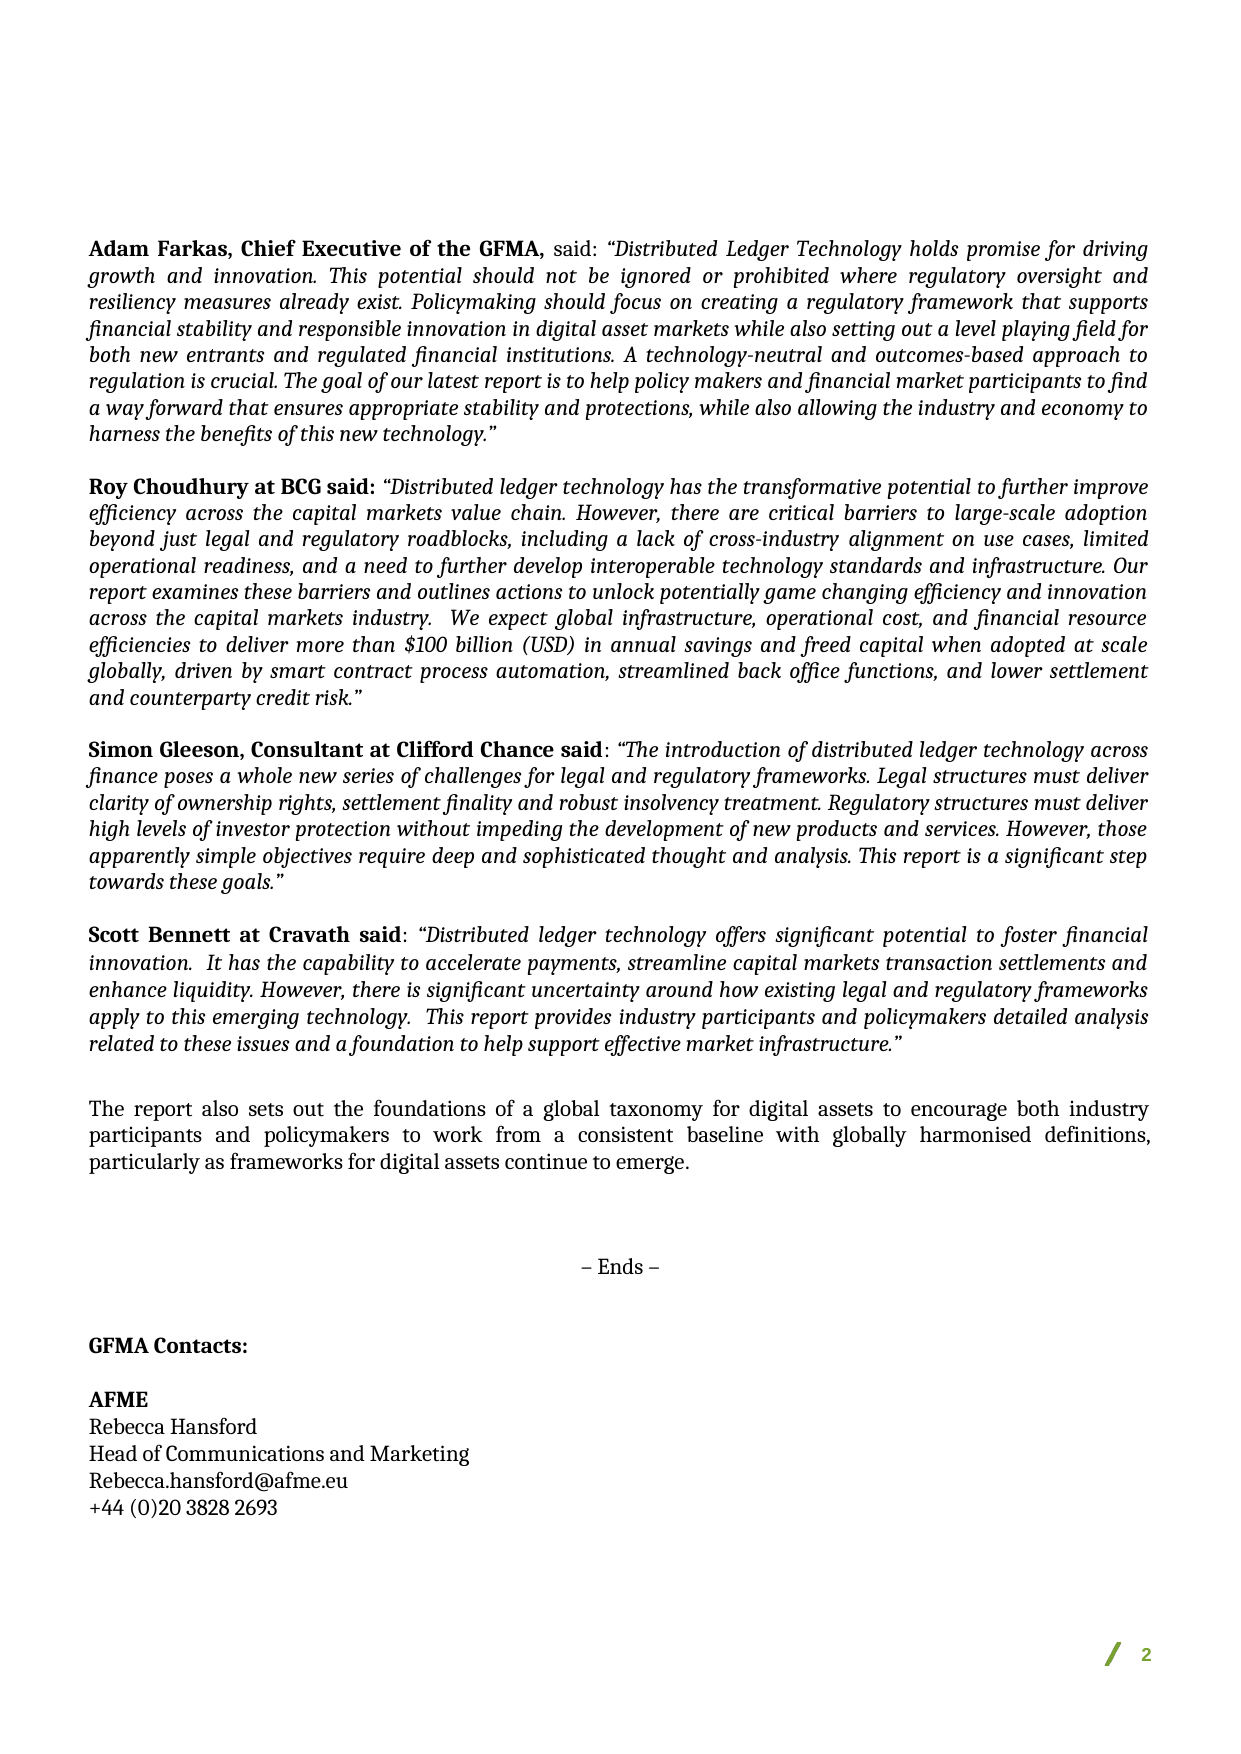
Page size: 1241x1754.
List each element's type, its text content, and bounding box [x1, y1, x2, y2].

text The report also sets out the foundations of a global taxonomy for digital assets to encourage both industry participants and policymakers to work from a consistent baseline with globally harmonised definitions, particularly as frameworks for digital assets continue to emerge. [89, 1096, 1152, 1175]
text AFME [89, 1386, 1152, 1413]
picture [1104, 1642, 1122, 1666]
text Rebecca Hansford [89, 1413, 1152, 1440]
text GFMA Contacts: [89, 1333, 1152, 1359]
text +44 (0)20 3828 2693 [89, 1494, 1152, 1521]
text Scott Bennett at Cravath said: “Distributed ledger technology offers significant potential to foster financial innovation. It has the capability to accelerate payments, streamline capital markets transaction settlements and enhance liquidity. However, there is significant uncertainty around how existing legal and regulatory frameworks apply to this emerging technology. This report provides industry participants and policymakers detailed analysis related to these issues and a foundation to help support effective market infrastructure.” [89, 921, 1152, 1057]
text – Ends – [89, 1254, 1152, 1280]
text Head of Communications and Marketing [89, 1440, 1152, 1467]
text Simon Gleeson, Consultant at Clifford Chance said: “The introduction of distributed ledger technology across finance poses a whole new series of challenges for legal and regulatory frameworks. Legal structures must deliver clarity of ownership rights, settlement finality and robust insolvency treatment. Regulatory structures must deliver high levels of investor protection without impeding the development of new products and services. However, those apparently simple objectives require deep and sophisticated thought and analysis. This report is a significant step towards these goals.” [89, 737, 1152, 895]
text Adam Farkas, Chief Executive of the GFMA, said: “Distributed Ledger Technology holds promise for driving growth and innovation. This potential should not be ignored or prohibited where regulatory oversight and resiliency measures already exist. Policymaking should focus on creating a regulatory framework that supports financial stability and responsible innovation in digital asset markets while also setting out a level playing field for both new entrants and regulated financial institutions. A technology-neutral and outcomes-based approach to regulation is crucial. The goal of our latest report is to help policy makers and financial market participants to find a way forward that ensures appropriate stability and protections, while also allowing the industry and economy to harness the benefits of this new technology.” [89, 236, 1152, 447]
text Rebecca.hansford@afme.eu [89, 1467, 1152, 1494]
text Roy Choudhury at BCG said: “Distributed ledger technology has the transformative potential to further improve efficiency across the capital markets value chain. However, there are critical barriers to large-scale adoption beyond just legal and regulatory roadblocks, including a lack of cross-industry alignment on use cases, limited operational readiness, and a need to further develop interoperable technology standards and infrastructure. Our report examines these barriers and outlines actions to unlock potentially game changing efficiency and innovation across the capital markets industry. We expect global infrastructure, operational cost, and financial resource efficiencies to deliver more than $100 billion (USD) in annual savings and freed capital when adopted at scale globally, driven by smart contract process automation, streamlined back office functions, and lower settlement and counterparty credit risk.” [89, 473, 1152, 711]
